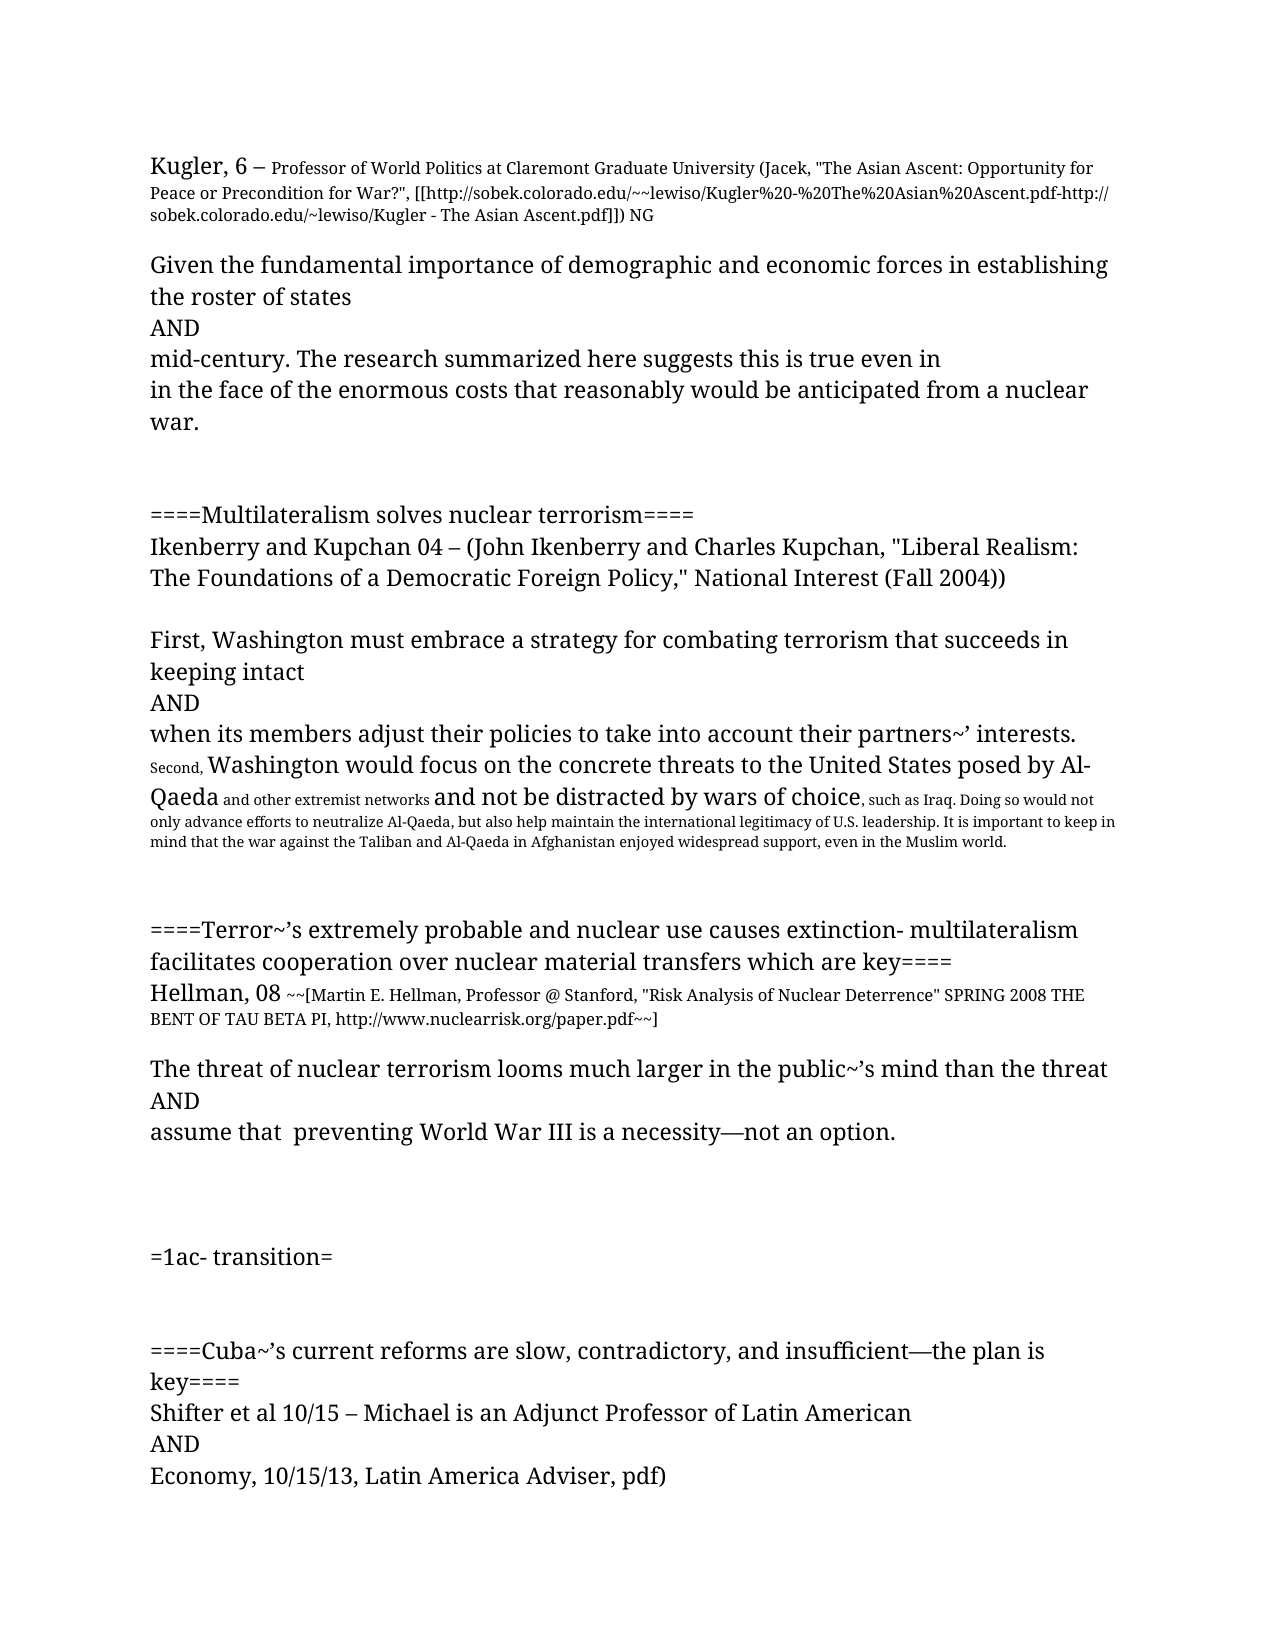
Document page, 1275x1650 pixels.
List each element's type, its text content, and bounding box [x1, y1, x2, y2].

text ====Cuba~’s current reforms are slow, contradictory, and insufficient—the plan is key==== [150, 1334, 1125, 1397]
text AND [150, 1428, 1125, 1459]
text AND [150, 1084, 1125, 1116]
text =1ac- transition= [150, 1241, 1125, 1272]
text The threat of nuclear terrorism looms much larger in the public~’s mind than the threat [150, 1053, 1125, 1084]
text ====Multilateralism solves nuclear terrorism==== [150, 499, 1125, 531]
text when its members adjust their policies to take into account their partners~’ interests. [150, 718, 1125, 749]
text mid-century. The research summarized here suggests this is true even in [150, 343, 1125, 374]
text assume that preventing World War III is a necessity—not an option. [150, 1116, 1125, 1147]
text Kugler, 6 – Professor of World Politics at Claremont Graduate University (Jacek, "The Asian Ascent: Opportunity for Peace or Precondition for War?", [[http://sobek.colorado.edu/~~lewiso/Kugler%20-%20The%20Asian%20Ascent.pdf-http://sobek.colorado.edu/~lewiso/Kugler - The Asian Ascent.pdf]]) NG [150, 150, 1125, 227]
text Hellman, 08 ~~[Martin E. Hellman, Professor @ Stanford, "Risk Analysis of Nuclear Deterrence" SPRING 2008 THE BENT OF TAU BETA PI, http://www.nuclearrisk.org/paper.pdf~~] [150, 977, 1125, 1031]
text Given the fundamental importance of demographic and economic forces in establishing the roster of states [150, 249, 1125, 312]
text in the face of the enormous costs that reasonably would be anticipated from a nuclear war. [150, 374, 1125, 437]
text AND [150, 687, 1125, 718]
text First, Washington must embrace a strategy for combating terrorism that succeeds in keeping intact [150, 624, 1125, 687]
text AND [150, 312, 1125, 343]
text Economy, 10/15/13, Latin America Adviser, pdf) [150, 1459, 1125, 1491]
text Second, Washington would focus on the concrete threats to the United States posed by Al-Qaeda and other extremist networks and not be distracted by wars of choice, such as Iraq. Doing so would not only advance efforts to neutralize Al-Qaeda, but also help maintain the international legitimacy of U.S. leadership. It is important to keep in mind that the war against the Taliban and Al-Qaeda in Afghanistan enjoyed widespread support, even in the Muslim world. [150, 749, 1125, 852]
text Shifter et al 10/15 – Michael is an Adjunct Professor of Latin American [150, 1397, 1125, 1428]
text ====Terror~’s extremely probable and nuclear use causes extinction- multilateralism facilitates cooperation over nuclear material transfers which are key==== [150, 914, 1125, 977]
text Ikenberry and Kupchan 04 – (John Ikenberry and Charles Kupchan, "Liberal Realism: The Foundations of a Democratic Foreign Policy," National Interest (Fall 2004)) [150, 531, 1125, 593]
